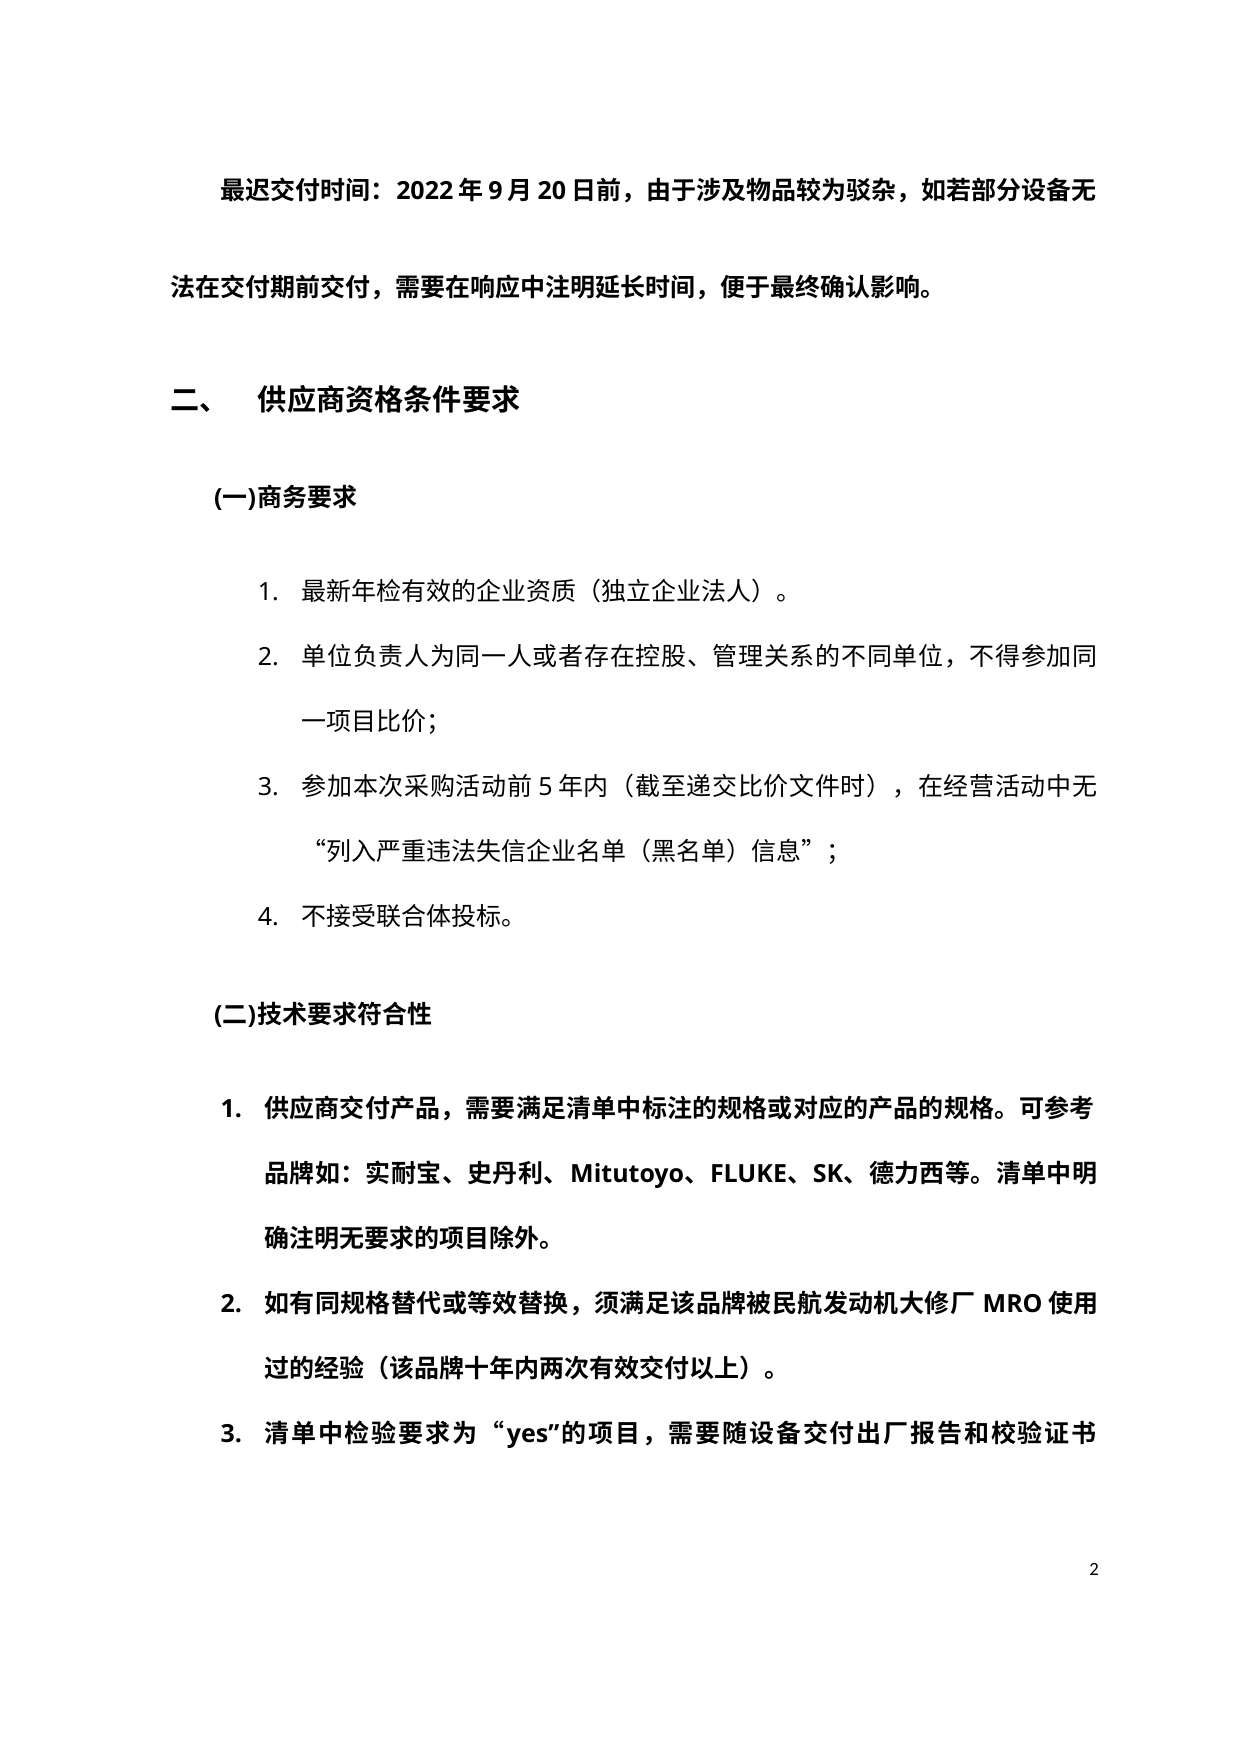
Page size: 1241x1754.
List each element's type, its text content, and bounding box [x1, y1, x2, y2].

list 供应商交付产品，需要满足清单中标注的规格或对应的产品的规格。可参考品牌如：实耐宝、史丹利、Mitutoyo、FLUKE、SK、德力西等。清单中明确注明无要求的项目除外。 [220, 1074, 1098, 1269]
text 最迟交付时间：2022年9月20日前，由于涉及物品较为驳杂，如若部分设备无法在交付期前交付，需要在响应中注明延长时间，便于最终确认影响。 [170, 156, 1098, 318]
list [220, 1399, 1098, 1464]
subtitle 供应商资格条件要求 [170, 366, 1098, 431]
list 最新年检有效的企业资质（独立企业法人）。 [258, 557, 1098, 622]
list 单位负责人为同一人或者存在控股、管理关系的不同单位，不得参加同一项目比价； [258, 622, 1098, 752]
list 如有同规格替代或等效替换，须满足该品牌被民航发动机大修厂MRO使用过的经验（该品牌十年内两次有效交付以上）。 [220, 1269, 1098, 1399]
list 不接受联合体投标。 [258, 882, 1098, 947]
subtitle 技术要求符合性 [214, 980, 1098, 1045]
subtitle 商务要求 [214, 463, 1098, 528]
list 参加本次采购活动前5年内（截至递交比价文件时），在经营活动中无“列入严重违法失信企业名单（黑名单）信息”； [258, 752, 1098, 882]
